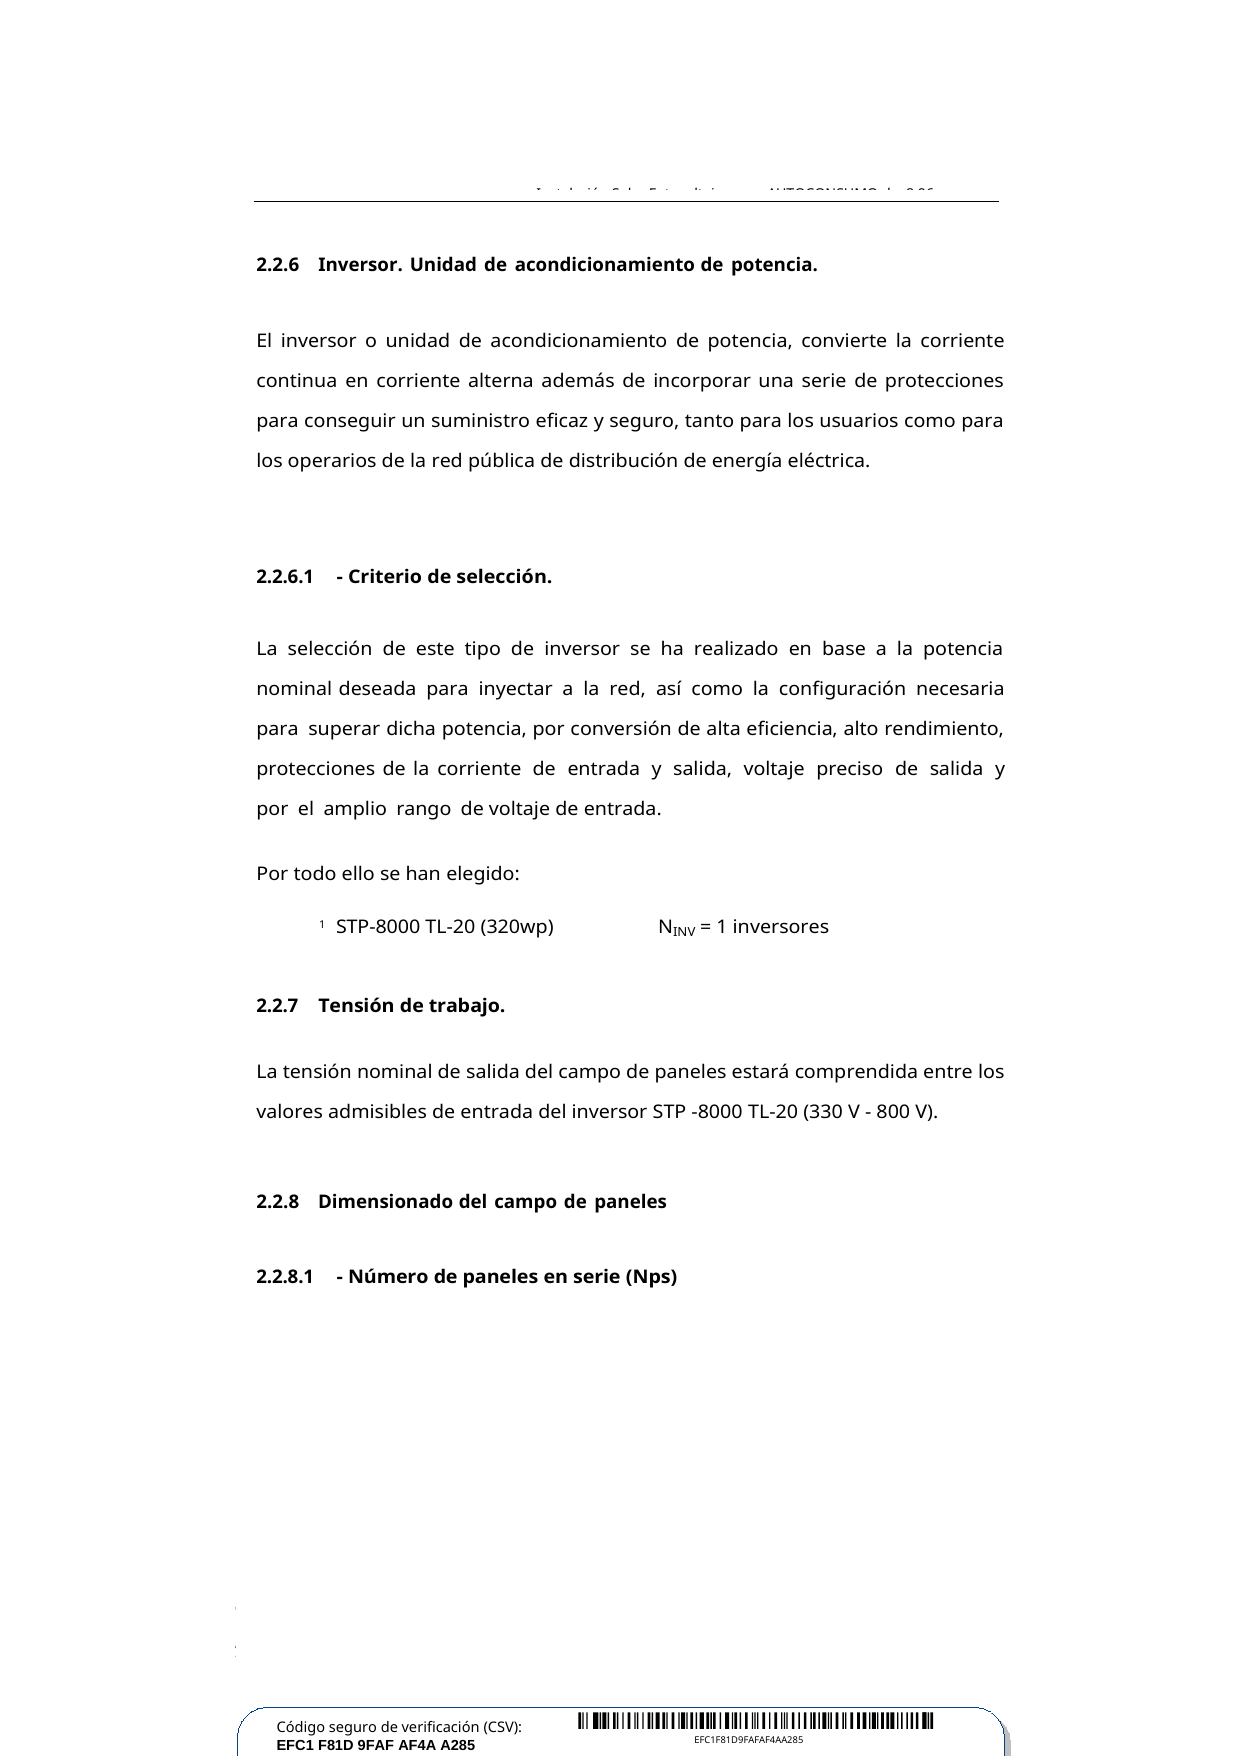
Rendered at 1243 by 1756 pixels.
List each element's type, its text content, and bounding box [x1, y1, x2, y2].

list - Número de paneles en serie (Nps) [256, 1264, 1151, 1289]
text Por todo ello se han elegido: [256, 861, 1151, 886]
text La selección de este tipo de inversor se ha realizado en base a la potencia nominal deseada para inyectar a la red, así como la configuración necesaria para superar dicha potencia, por conversión de alta eficiencia, alto rendimiento, protecciones de la corriente de entrada y salida, voltaje preciso de salida y por el amplio rango de voltaje de entrada. [256, 636, 1005, 820]
subtitle Tensión de trabajo. [256, 993, 1151, 1018]
subtitle Inversor. Unidad de acondicionamiento de potencia. [256, 252, 1151, 277]
subtitle - Criterio de selección. [256, 564, 1151, 589]
subtitle Dimensionado del campo de paneles [256, 1189, 1151, 1214]
list STP-8000 TL-20 (320wp) NINV = 1 inversores [319, 914, 1151, 942]
text El inversor o unidad de acondicionamiento de potencia, convierte la corriente continua en corriente alterna además de incorporar una serie de protecciones para conseguir un suministro eficaz y seguro, tanto para los usuarios como para los operarios de la red pública de distribución de energía eléctrica. [256, 328, 1005, 472]
text La tensión nominal de salida del campo de paneles estará comprendida entre los valores admisibles de entrada del inversor STP -8000 TL-20 (330 V - 800 V). [256, 1059, 1005, 1124]
